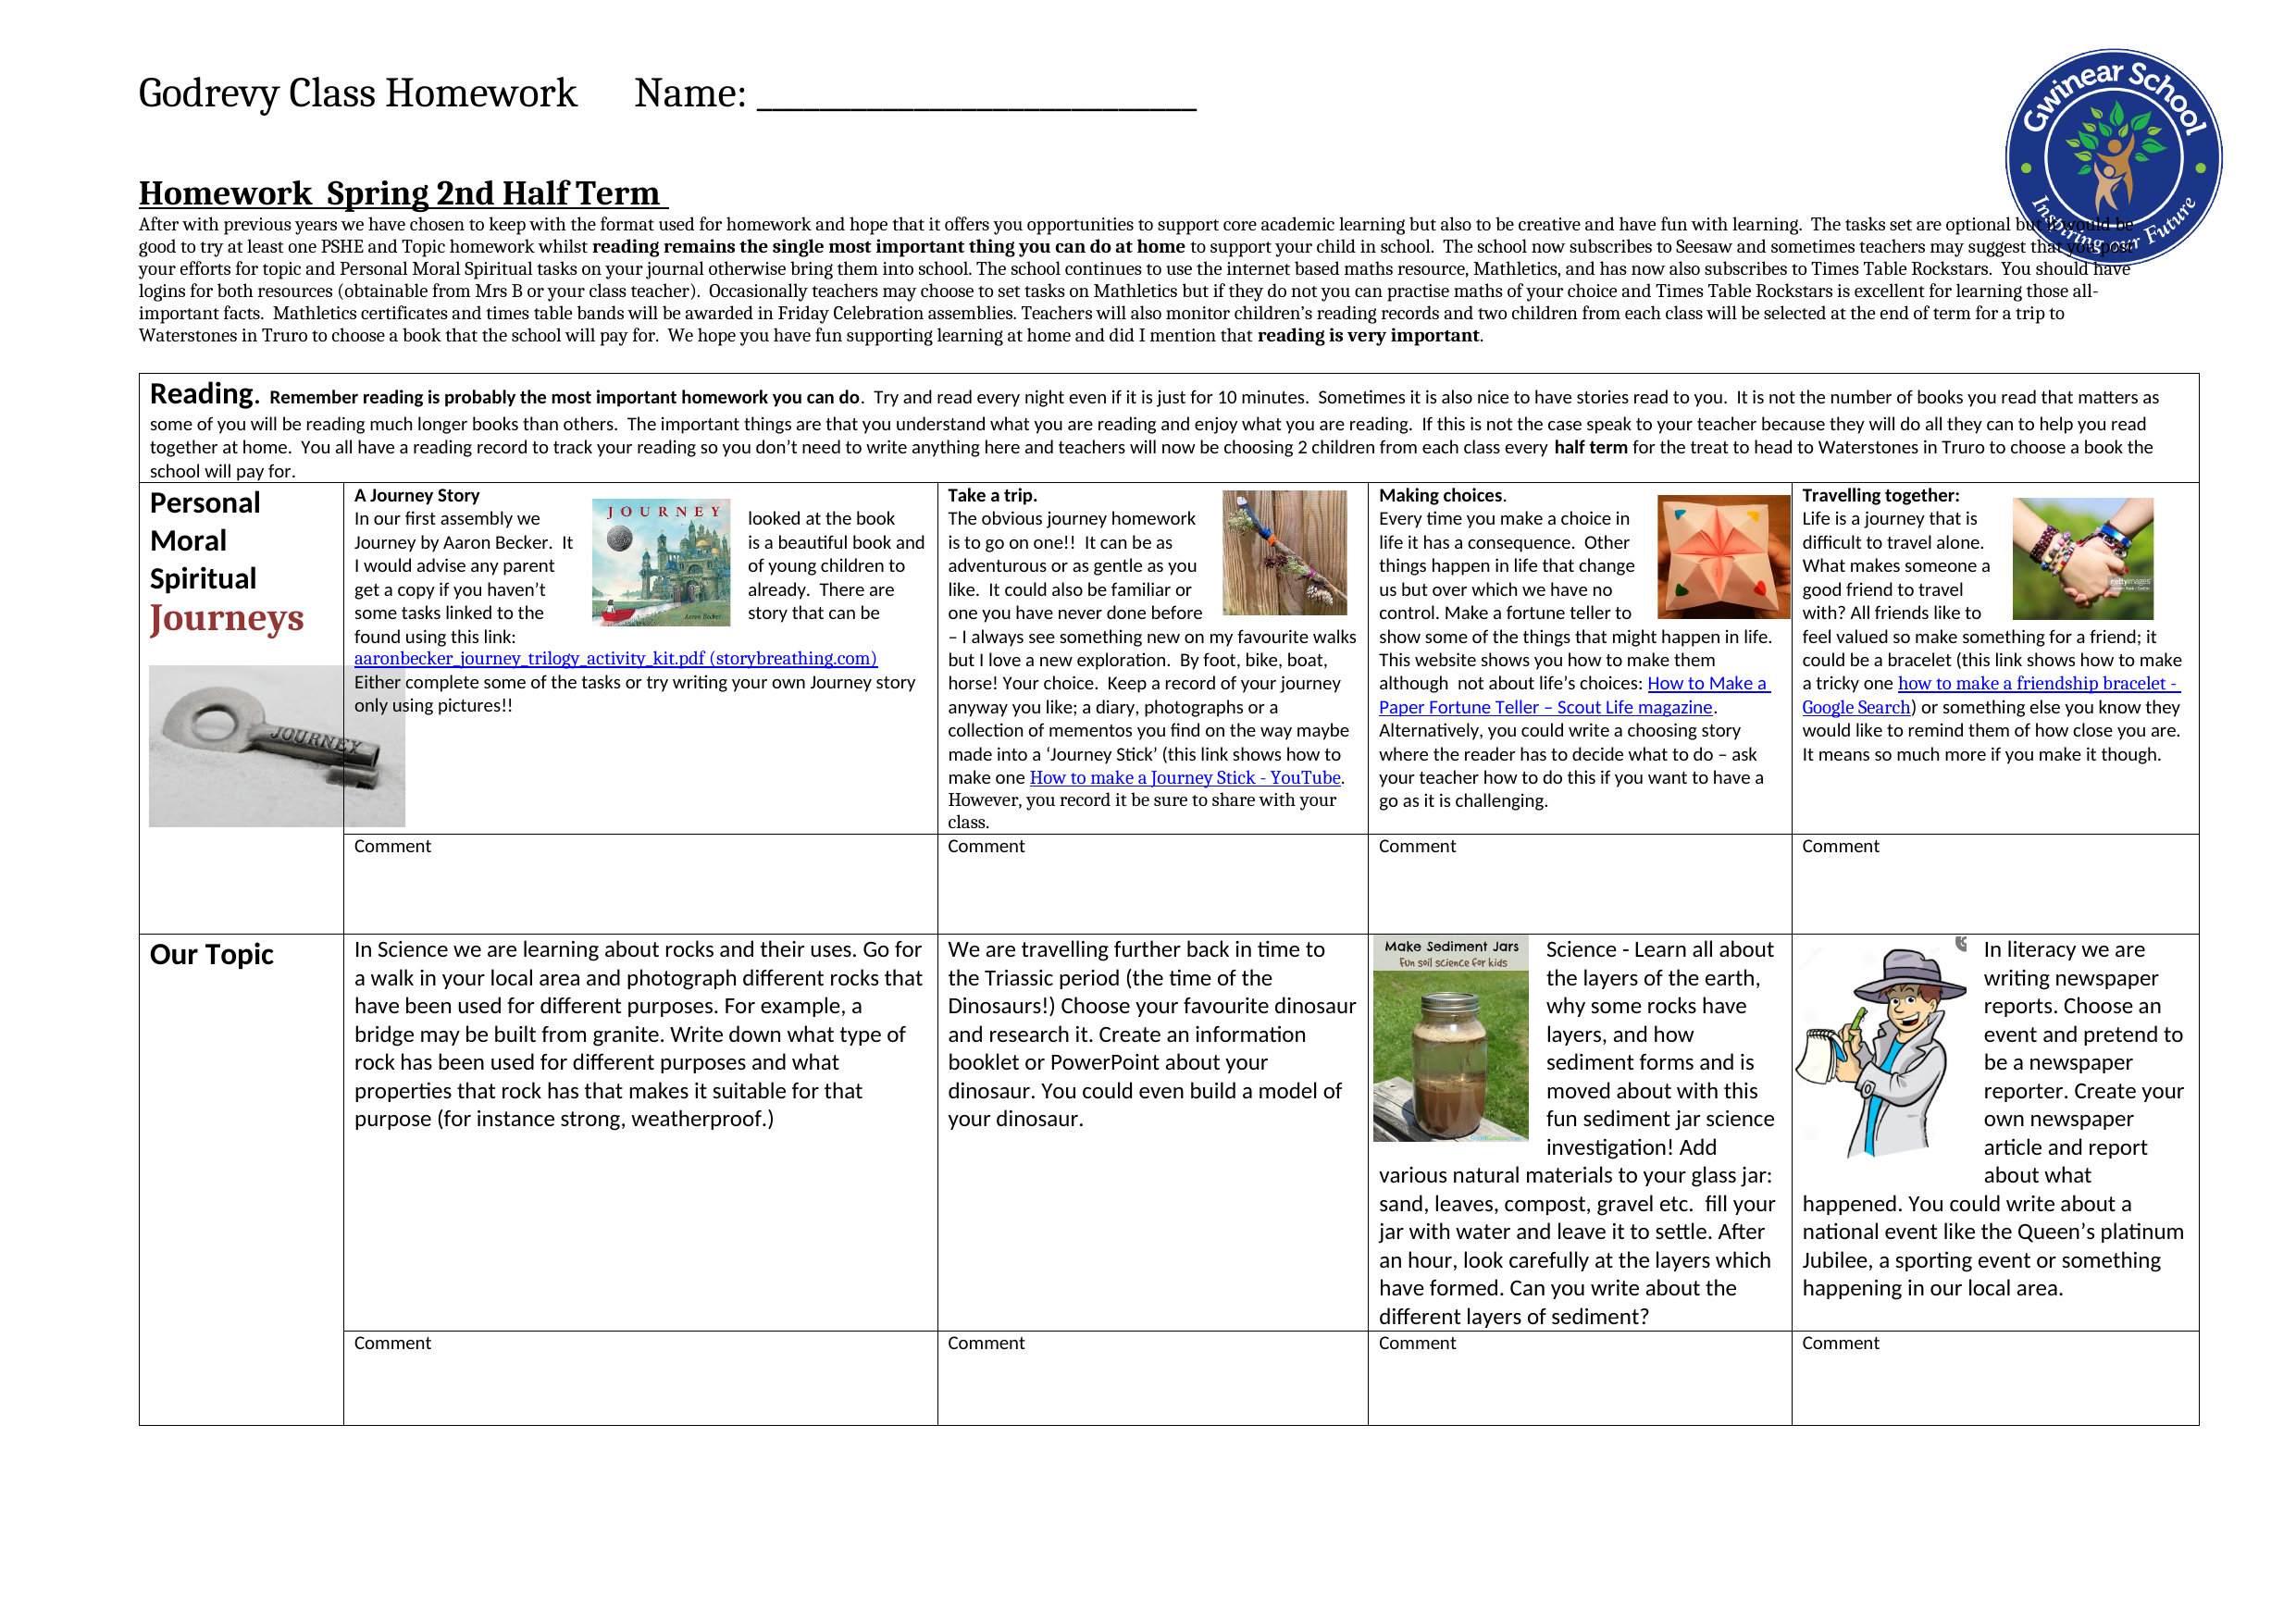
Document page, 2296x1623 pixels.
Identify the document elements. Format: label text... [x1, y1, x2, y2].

picture [1657, 495, 1791, 619]
table_cell Science - Learn all about the layers of the earth, why some rocks have layers, and how sediment forms and is moved about with this fun sediment jar science investigation! Add various natural materials to your glass jar: sand, leaves, compost, gravel etc. fill your jar with water and leave it to settle. After an hour, look carefully at the layers which have formed. Can you write about the different layers of sediment? [1650, 935, 1792, 1330]
table_cell Comment [1793, 835, 2199, 934]
table_cell In literacy we are writing newspaper reports. Choose an event and pretend to be a newspaper reporter. Create your own newspaper article and report about what happened. You could write about a national event like the Queen’s platinum Jubilee, a sporting event or something happening in our local area. [1793, 935, 2199, 1330]
table_cell We are travelling further back in time to the Triassic period (the time of the Dinosaurs!) Choose your favourite dinosaur and research it. Create an information booklet or PowerPoint about your dinosaur. You could even build a model of your dinosaur. [938, 935, 1368, 1330]
picture [2012, 498, 2158, 623]
picture [1373, 935, 1529, 1142]
table_cell A Journey Story In our first assembly we looked at the book Journey by Aaron Becker. It is a beautiful book and I would advise any parent of young children to get a copy if you haven’t already. There are some tasks linked to the story that can be found using this link: aaronbecker_journey_trilogy_activity_kit.pdf (storybreathing.com) Either complete some of the tasks or try writing your own Journey story only using pictures!! [344, 483, 937, 834]
table_cell Making choices. Every time you make a choice in life it has a consequence. Other things happen in life that change us but over which we have no control. Make a fortune teller to show some of the things that might happen in life. This website shows you how to make them although not about life’s choices: How to Make a Paper Fortune Teller – Scout Life magazine. Alternatively, you could write a choosing story where the reader has to decide what to do – ask your teacher how to do this if you want to have a go as it is challenging. [1369, 483, 1792, 834]
table_cell Comment [1369, 835, 1792, 934]
table_cell Comment [938, 1332, 1368, 1425]
picture [1222, 490, 1347, 615]
table_cell Comment [344, 835, 937, 934]
table_cell In Science we are learning about rocks and their uses. Go for a walk in your local area and photograph different rocks that have been used for different purposes. For example, a bridge may be built from granite. Write down what type of rock has been used for different purposes and what properties that rock has that makes it suitable for that purpose (for instance strong, weatherproof.) [344, 935, 937, 1330]
table_cell Comment [344, 1332, 937, 1425]
table_cell Comment [1369, 1332, 1792, 1425]
table_cell Comment [1793, 1332, 2199, 1425]
table_cell Comment [938, 835, 1368, 934]
picture [591, 499, 731, 626]
text Homework Spring 2nd Half Term [139, 173, 2156, 214]
table_cell Our Topic [140, 935, 343, 1425]
table_header Reading. Remember reading is probably the most important homework you can do. Try and read every night even if it is just for 10 minutes. Sometimes it is also nice to have stories read to you. It is not the number of books you read that matters as some of you will be reading much longer books than others. The important things are that you understand what you are reading and enjoy what you are reading. If this is not the case speak to your teacher because they will do all they can to help you read together at home. You all have a reading record to track your reading so you don’t need to write anything here and teachers will now be choosing 2 children from each class every half term for the treat to head to Waterstones in Truro to choose a book the school will pay for. [140, 374, 2199, 482]
picture [1999, 43, 2229, 273]
picture [1793, 936, 1967, 1165]
table_cell Science - Learn all about the layers of the earth, why some rocks have layers, and how sediment forms and is moved about with this fun sediment jar science investigation! Add various natural materials to your glass jar: sand, leaves, compost, gravel etc. fill your jar with water and leave it to settle. After an hour, look carefully at the layers which have formed. Can you write about the different layers of sediment? [1369, 935, 1546, 1330]
table_cell Personal Moral Spiritual Journeys [140, 483, 343, 934]
text After with previous years we have chosen to keep with the format used for homework and hope that it offers you opportunities to support core academic learning but also to be creative and have fun with learning. The tasks set are optional but it would be good to try at least one PSHE and Topic homework whilst reading remains the single most important thing you can do at home to support your child in school. The school now subscribes to Seesaw and sometimes teachers may suggest that you post your efforts for topic and Personal Moral Spiritual tasks on your journal otherwise bring them into school. The school continues to use the internet based maths resource, Mathletics, and has now also subscribes to Times Table Rockstars. You should have logins for both resources (obtainable from Mrs B or your class teacher). Occasionally teachers may choose to set tasks on Mathletics but if they do not you can practise maths of your choice and Times Table Rockstars is excellent for learning those all-important facts. Mathletics certificates and times table bands will be awarded in Friday Celebration assemblies. Teachers will also monitor children’s reading records and two children from each class will be selected at the end of term for a trip to Waterstones in Truro to choose a book that the school will pay for. We hope you have fun supporting learning at home and did I mention that reading is very important. [139, 214, 2156, 346]
table_cell Travelling together: Life is a journey that is difficult to travel alone. What makes someone a good friend to travel with? All friends like to feel valued so make something for a friend; it could be a bracelet (this link shows how to make a tricky one how to make a friendship bracelet - Google Search) or something else you know they would like to remind them of how close you are. It means so much more if you make it though. [1793, 483, 2199, 834]
table_cell Take a trip. The obvious journey homework is to go on one!! It can be as adventurous or as gentle as you like. It could also be familiar or one you have never done before – I always see something new on my favourite walks but I love a new exploration. By foot, bike, boat, horse! Your choice. Keep a record of your journey anyway you like; a diary, photographs or a collection of mementos you find on the way maybe made into a ‘Journey Stick’ (this link shows how to make one How to make a Journey Stick - YouTube. However, you record it be sure to share with your class. [938, 483, 1368, 834]
